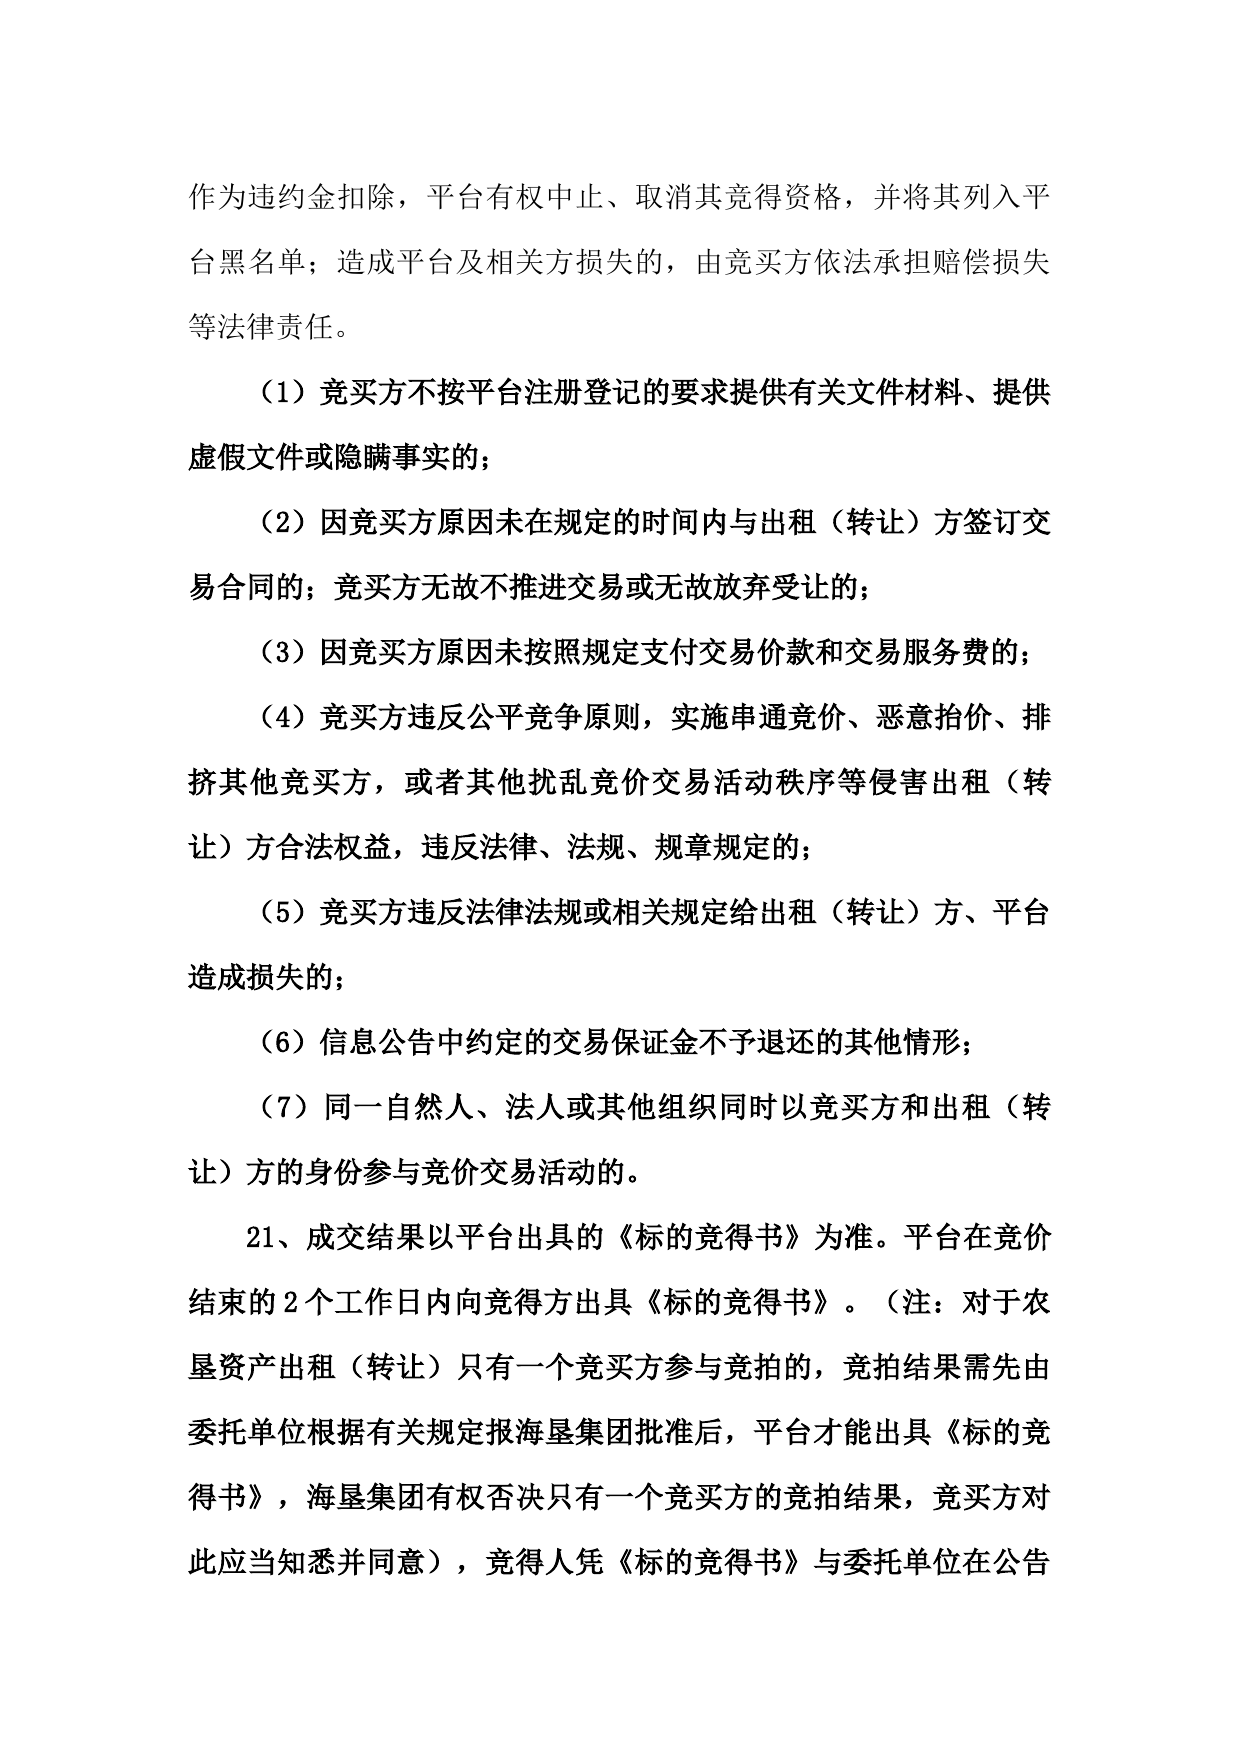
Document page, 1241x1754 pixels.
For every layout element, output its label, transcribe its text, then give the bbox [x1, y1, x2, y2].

text （4）竞买方违反公平竞争原则，实施串通竞价、恶意抬价、排挤其他竞买方，或者其他扰乱竞价交易活动秩序等侵害出租（转让）方合法权益，违反法律、法规、规章规定的； [187, 682, 1053, 877]
text （2）因竞买方原因未在规定的时间内与出租（转让）方签订交易合同的；竞买方无故不推进交易或无故放弃受让的； [187, 487, 1053, 617]
text （7）同一自然人、法人或其他组织同时以竞买方和出租（转让）方的身份参与竞价交易活动的。 [187, 1072, 1053, 1202]
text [187, 1202, 1053, 1592]
text （3）因竞买方原因未按照规定支付交易价款和交易服务费的； [187, 617, 1053, 682]
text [187, 162, 1053, 357]
text （6）信息公告中约定的交易保证金不予退还的其他情形； [187, 1007, 1053, 1072]
text （1）竞买方不按平台注册登记的要求提供有关文件材料、提供虚假文件或隐瞒事实的； [187, 357, 1053, 487]
text （5）竞买方违反法律法规或相关规定给出租（转让）方、平台造成损失的； [187, 877, 1053, 1007]
